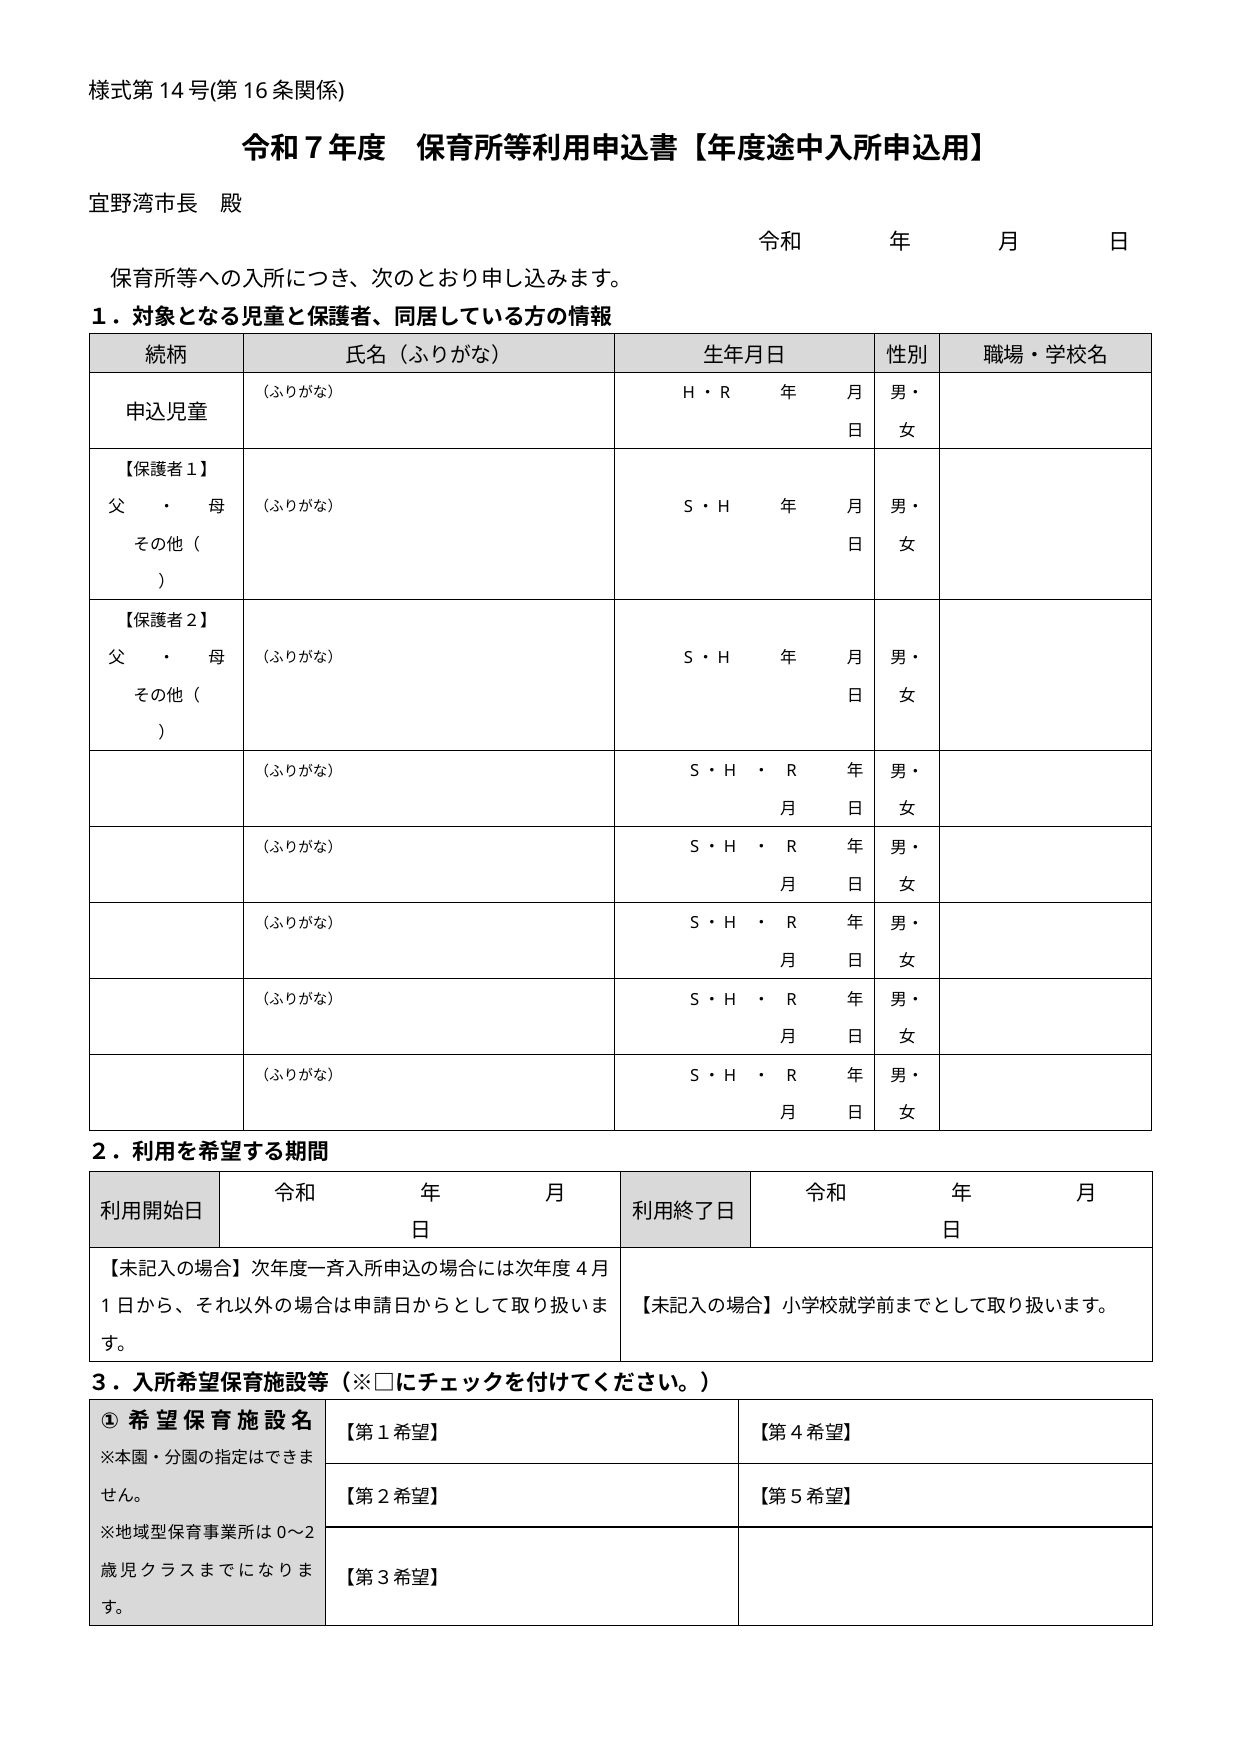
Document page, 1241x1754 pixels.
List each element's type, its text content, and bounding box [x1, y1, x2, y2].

table_cell 【第２希望】 [326, 1464, 738, 1526]
table_header 職場・学校名 [940, 334, 1151, 372]
table_header ①希望保育施設名 ※本園・分園の指定はできません。 ※地域型保育事業所は0～2歳児クラスまでになります。 [90, 1400, 325, 1625]
text 令和７年度 保育所等利用申込書【年度途中入所申込用】 [89, 108, 1152, 183]
table_header 【第４希望】 [739, 1400, 1152, 1463]
text 様式第14号(第16条関係) [89, 71, 1152, 108]
table_cell S ・ H ・ R 年 月 日 [615, 979, 874, 1054]
table_cell 【第３希望】 [326, 1528, 738, 1625]
table_cell [90, 903, 243, 978]
table_header 続柄 [90, 334, 243, 372]
text 宜野湾市長 殿 [89, 183, 1152, 221]
table_header 令和 年 月 日 [220, 1172, 620, 1247]
table_cell （ふりがな） [244, 1055, 614, 1130]
table_cell 男・女 [875, 979, 939, 1054]
table_cell （ふりがな） [244, 751, 614, 826]
table_cell [940, 979, 1151, 1054]
table_header 利用開始日 [90, 1172, 219, 1247]
table_header 氏名（ふりがな） [244, 334, 614, 372]
table_cell （ふりがな） [244, 373, 614, 448]
table_cell 【保護者２】 父 ・ 母 その他（ ） [90, 600, 243, 750]
table_cell 男・女 [875, 600, 939, 750]
table_cell [940, 373, 1151, 448]
table_cell 男・女 [875, 903, 939, 978]
table_header 生年月日 [615, 334, 874, 372]
table_cell [90, 827, 243, 902]
table_header 令和 年 月 日 [751, 1172, 1152, 1247]
table_cell 申込児童 [90, 373, 243, 448]
table_cell 【第５希望】 [739, 1464, 1152, 1526]
table_cell [940, 903, 1151, 978]
table_header 【第１希望】 [326, 1400, 738, 1463]
table_cell S ・ H ・ R 年 月 日 [615, 827, 874, 902]
table_cell S ・ H ・ R 年 月 日 [615, 751, 874, 826]
table_cell [940, 600, 1151, 750]
table_cell S ・ H 年 月 日 [615, 600, 874, 750]
table_cell 【未記入の場合】小学校就学前までとして取り扱います。 [621, 1248, 1152, 1361]
text 保育所等への入所につき、次のとおり申し込みます。 [89, 258, 1152, 296]
table_header 性別 [875, 334, 939, 372]
table_cell H ・ R 年 月 日 [615, 373, 874, 448]
table_cell （ふりがな） [244, 979, 614, 1054]
table_cell S ・ H 年 月 日 [615, 449, 874, 599]
table_cell 男・女 [875, 827, 939, 902]
table_cell 【未記入の場合】次年度一斉入所申込の場合には次年度4月1日から、それ以外の場合は申請日からとして取り扱います。 [90, 1248, 620, 1361]
text １．対象となる児童と保護者、同居している方の情報 [89, 296, 1152, 333]
text ３．入所希望保育施設等（※□にチェックを付けてください。） [89, 1362, 1152, 1399]
table_cell （ふりがな） [244, 903, 614, 978]
table_cell S ・ H ・ R 年 月 日 [615, 903, 874, 978]
table_cell [90, 1055, 243, 1130]
table_cell （ふりがな） [244, 600, 614, 750]
table_cell [90, 751, 243, 826]
table_cell [90, 979, 243, 1054]
text ２．利用を希望する期間 [89, 1131, 1152, 1169]
table_cell （ふりがな） [244, 449, 614, 599]
table_cell 男・女 [875, 449, 939, 599]
table_cell [940, 449, 1151, 599]
table_cell S ・ H ・ R 年 月 日 [615, 1055, 874, 1130]
table_cell [739, 1528, 1152, 1625]
table_cell 男・女 [875, 751, 939, 826]
table_cell 男・女 [875, 373, 939, 448]
table_cell [940, 827, 1151, 902]
table_header 利用終了日 [621, 1172, 750, 1247]
text 令和 年 月 日 [89, 221, 1130, 258]
table_cell 男・女 [875, 1055, 939, 1130]
table_cell （ふりがな） [244, 827, 614, 902]
table_cell 【保護者１】 父 ・ 母 その他（ ） [90, 449, 243, 599]
table_cell [940, 1055, 1151, 1130]
table_cell [940, 751, 1151, 826]
